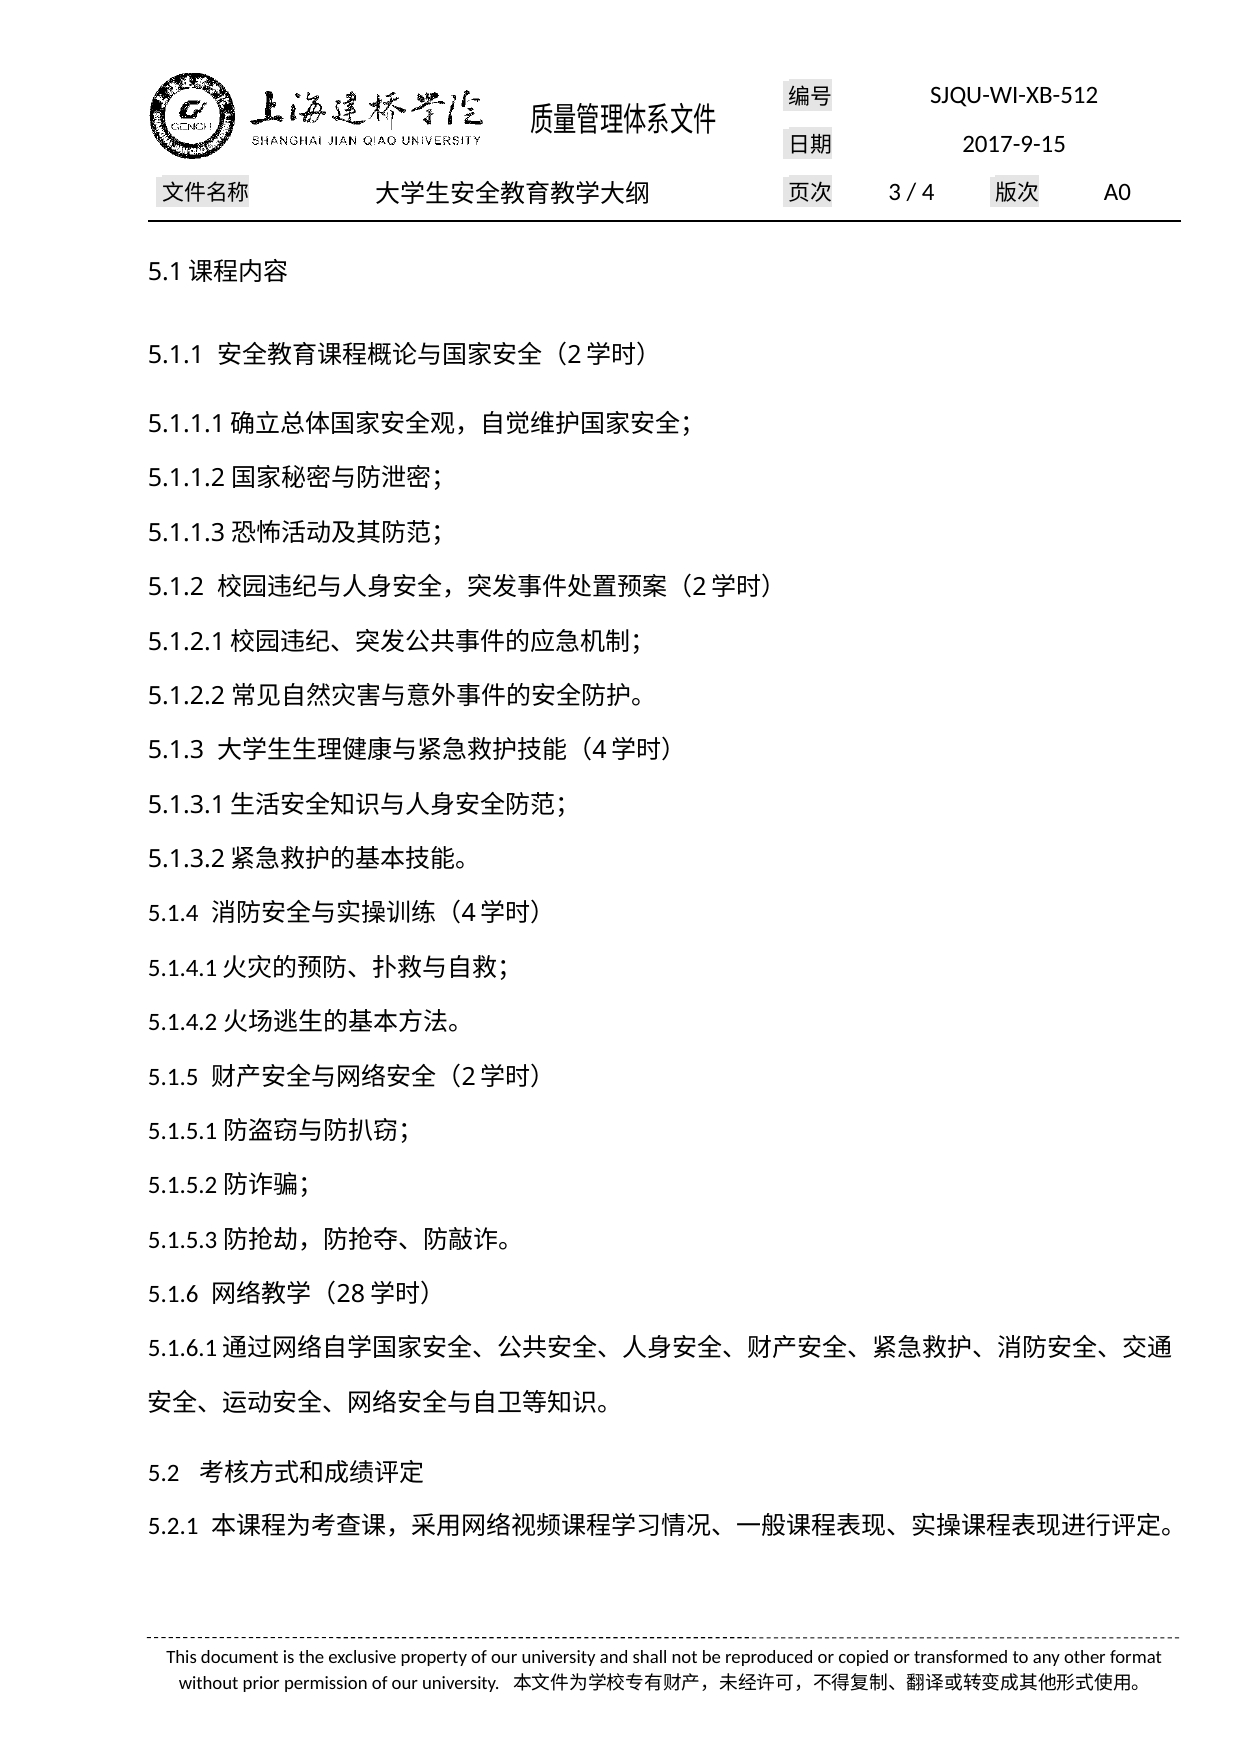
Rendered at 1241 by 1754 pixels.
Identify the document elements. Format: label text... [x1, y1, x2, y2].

text 5.1.2 校园违纪与人身安全，突发事件处置预案（2学时） [148, 567, 1181, 603]
text 5.1.6 网络教学（28学时） [148, 1273, 1181, 1310]
text 5.1.1.3 恐怖活动及其防范； [148, 512, 1181, 548]
text 5.1.2.2 常见自然灾害与意外事件的安全防护。 [148, 675, 1181, 712]
text 5.1.5 财产安全与网络安全（2学时） [148, 1056, 1181, 1092]
text 5.1.3 大学生生理健康与紧急救护技能（4学时） [148, 730, 1181, 766]
text 5.1.3.1生活安全知识与人身安全防范； [148, 784, 1181, 820]
text 5.1.4.1火灾的预防、扑救与自救； [148, 947, 1181, 983]
text 5.1.1.2 国家秘密与防泄密； [148, 458, 1181, 494]
text 5.1课程内容 [148, 237, 1181, 302]
text 5.1.3.2紧急救护的基本技能。 [148, 838, 1181, 875]
text 5.1.5.2 防诈骗； [148, 1165, 1181, 1201]
text 5.1.4.2 火场逃生的基本方法。 [148, 1002, 1181, 1038]
text 5.1.6.1通过网络自学国家安全、公共安全、人身安全、财产安全、紧急救护、消防安全、交通 [148, 1328, 1181, 1364]
text 5.1.1 安全教育课程概论与国家安全（2学时） [148, 320, 1181, 385]
text 5.1.4 消防安全与实操训练（4学时） [148, 893, 1181, 929]
text 5.1.1.1确立总体国家安全观，自觉维护国家安全； [148, 403, 1181, 440]
text 安全、运动安全、网络安全与自卫等知识。 [148, 1382, 1181, 1418]
text 5.1.5.1 防盗窃与防扒窃； [148, 1110, 1181, 1147]
text 5.2 考核方式和成绩评定 [148, 1453, 1181, 1489]
text 5.1.2.1校园违纪、突发公共事件的应急机制； [148, 621, 1181, 657]
text 5.1.5.3 防抢劫，防抢夺、防敲诈。 [148, 1219, 1181, 1255]
text 5.2.1 本课程为考查课，采用网络视频课程学习情况、一般课程表现、实操课程表现进行评定。 [148, 1505, 1181, 1542]
